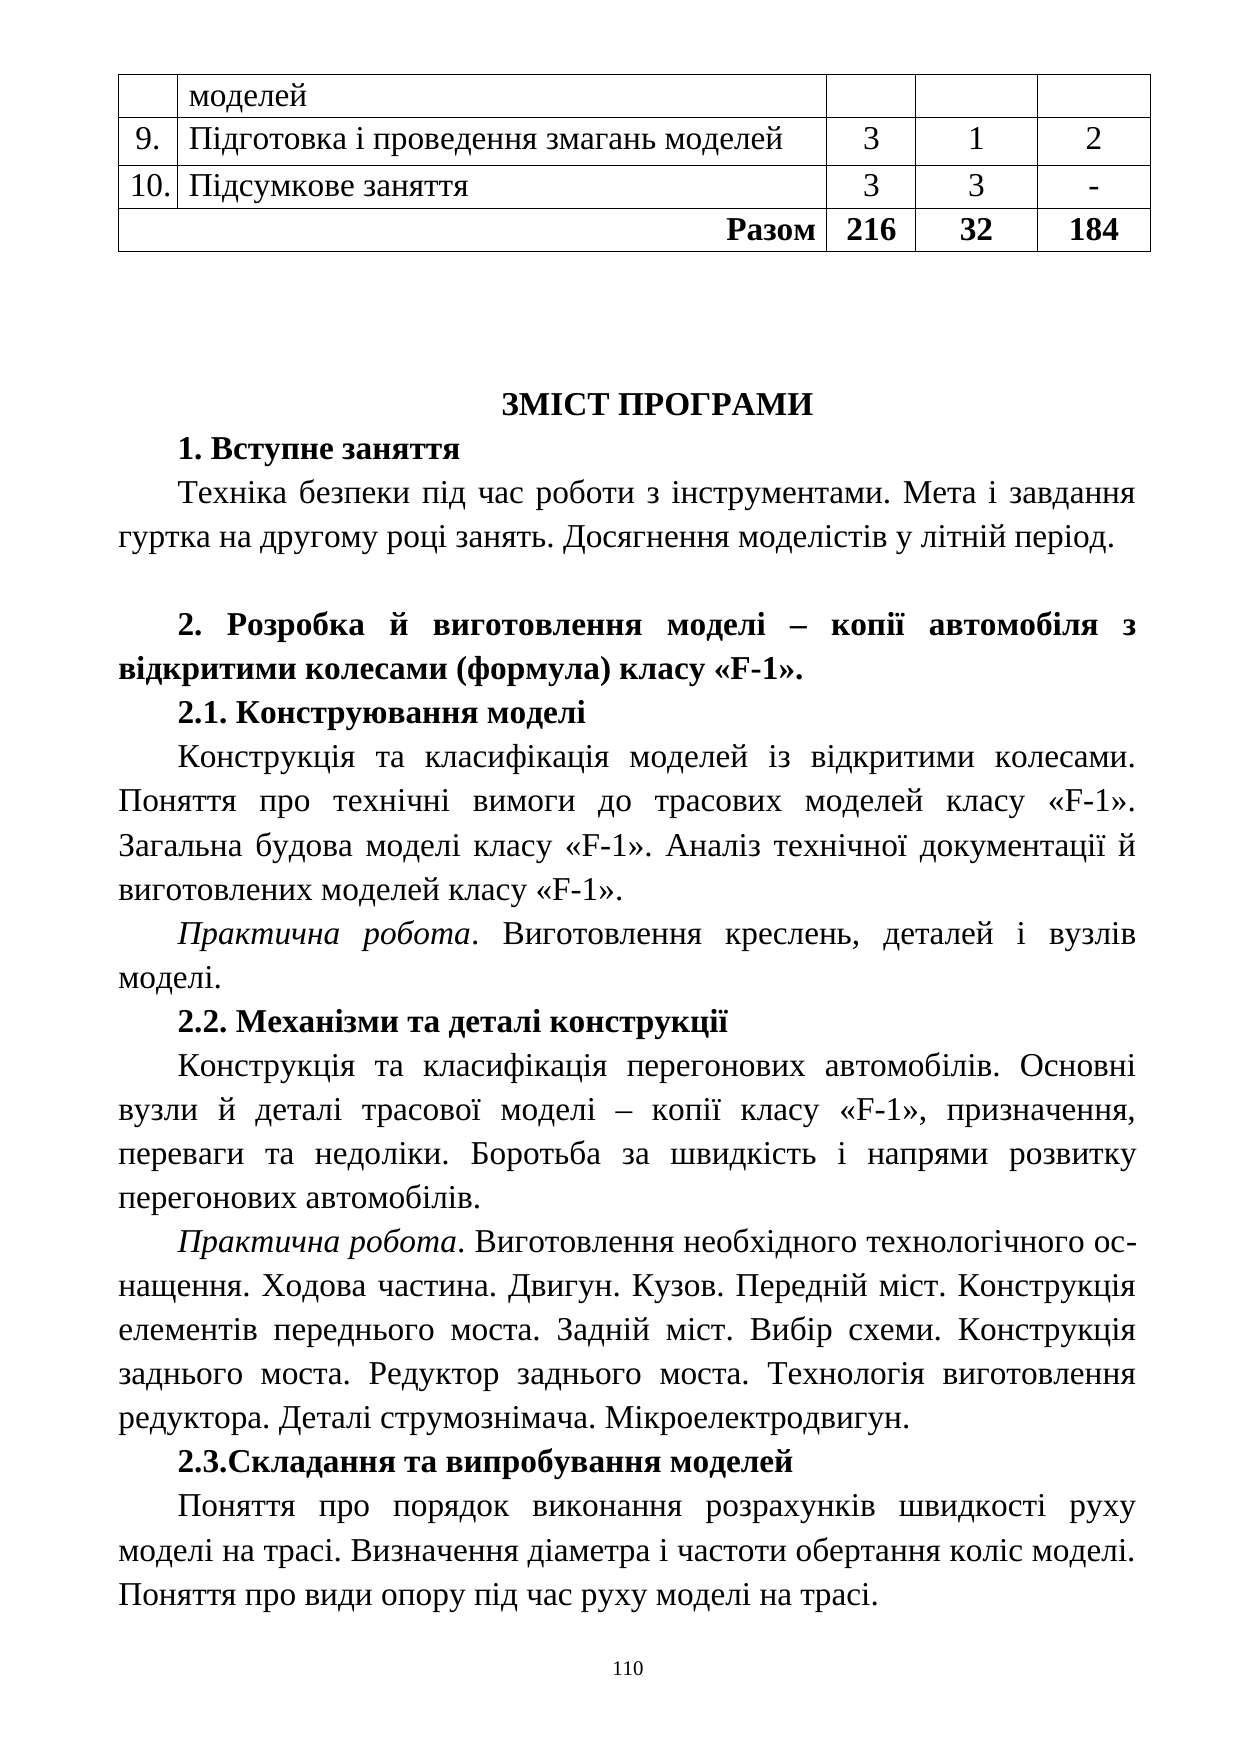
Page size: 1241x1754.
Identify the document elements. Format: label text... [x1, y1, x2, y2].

table_cell 3 [827, 166, 915, 208]
table_cell Підготовка і проведення змагань моделей [178, 118, 826, 164]
table_cell Підсумкове заняття [178, 166, 826, 208]
table_cell 6 [827, 75, 915, 117]
table_cell Разом [119, 209, 826, 251]
table_cell - [1038, 166, 1150, 208]
table_cell 10. [119, 166, 177, 208]
text 2. Розробка й виготовлення моделі – копії автомобіля з відкритими колесами (формула) класу «F-1». [118, 604, 1137, 687]
text Практична робота. Виготовлення креслень, деталей і вузлів моделі. [118, 913, 1137, 995]
text 2.2. Механізми та деталі конструкції [118, 1001, 1137, 1039]
text Практична робота. Виготовлення необхідного технологічного оснащення. Ходова частина. Двигун. Кузов. Передній міст. Конструкція елементів переднього моста. Задній міст. Вибір схеми. Конструкція заднього моста. Редуктор заднього моста. Технологія виготовлення редуктора. Деталі струмознімача. Мікроелектродвигун. [118, 1221, 1137, 1436]
table_cell 216 [827, 209, 915, 251]
table_cell 184 [1038, 209, 1150, 251]
table_cell 3 [916, 166, 1037, 208]
table_cell 9. [119, 118, 177, 164]
text 2.1. Конструювання моделі [118, 693, 1137, 731]
table_cell 3 [827, 118, 915, 164]
text Техніка безпеки під час роботи з інструментами. Мета і завдання гуртка на другому році занять. Досягнення моделістів у літній період. [118, 472, 1137, 555]
table_cell 32 [916, 209, 1037, 251]
table_cell 2 [1038, 118, 1150, 164]
text 1. Вступне заняття [118, 428, 1137, 467]
table_cell 6 [1038, 75, 1150, 117]
text Конструкція та класифікація моделей із відкритими колесами. Поняття про технічні вимоги до трасових моделей класу «F-1». Загальна будова моделі класу «F-1». Аналіз технічної документації й виготовлених моделей класу «F-1». [118, 737, 1137, 907]
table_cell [178, 75, 826, 117]
table_cell 8. [119, 75, 177, 117]
text Поняття про порядок виконання розрахунків швидкості руху моделі на трасі. Визначення діаметра і частоти обертання коліс моделі. Поняття про види опору під час руху моделі на трасі. [118, 1486, 1137, 1612]
table_cell 1 [916, 118, 1037, 164]
text 2.3.Складання та випробування моделей [118, 1442, 1137, 1480]
text Конструкція та класифікація перегонових автомобілів. Основні вузли й деталі трасової моделі – копії класу «F-1», призначення, переваги та недоліки. Боротьба за швидкість і напрями розвитку перегонових автомобілів. [118, 1045, 1137, 1216]
table_cell - [916, 75, 1037, 117]
text ЗМІСТ ПРОГРАМИ [118, 384, 1137, 422]
